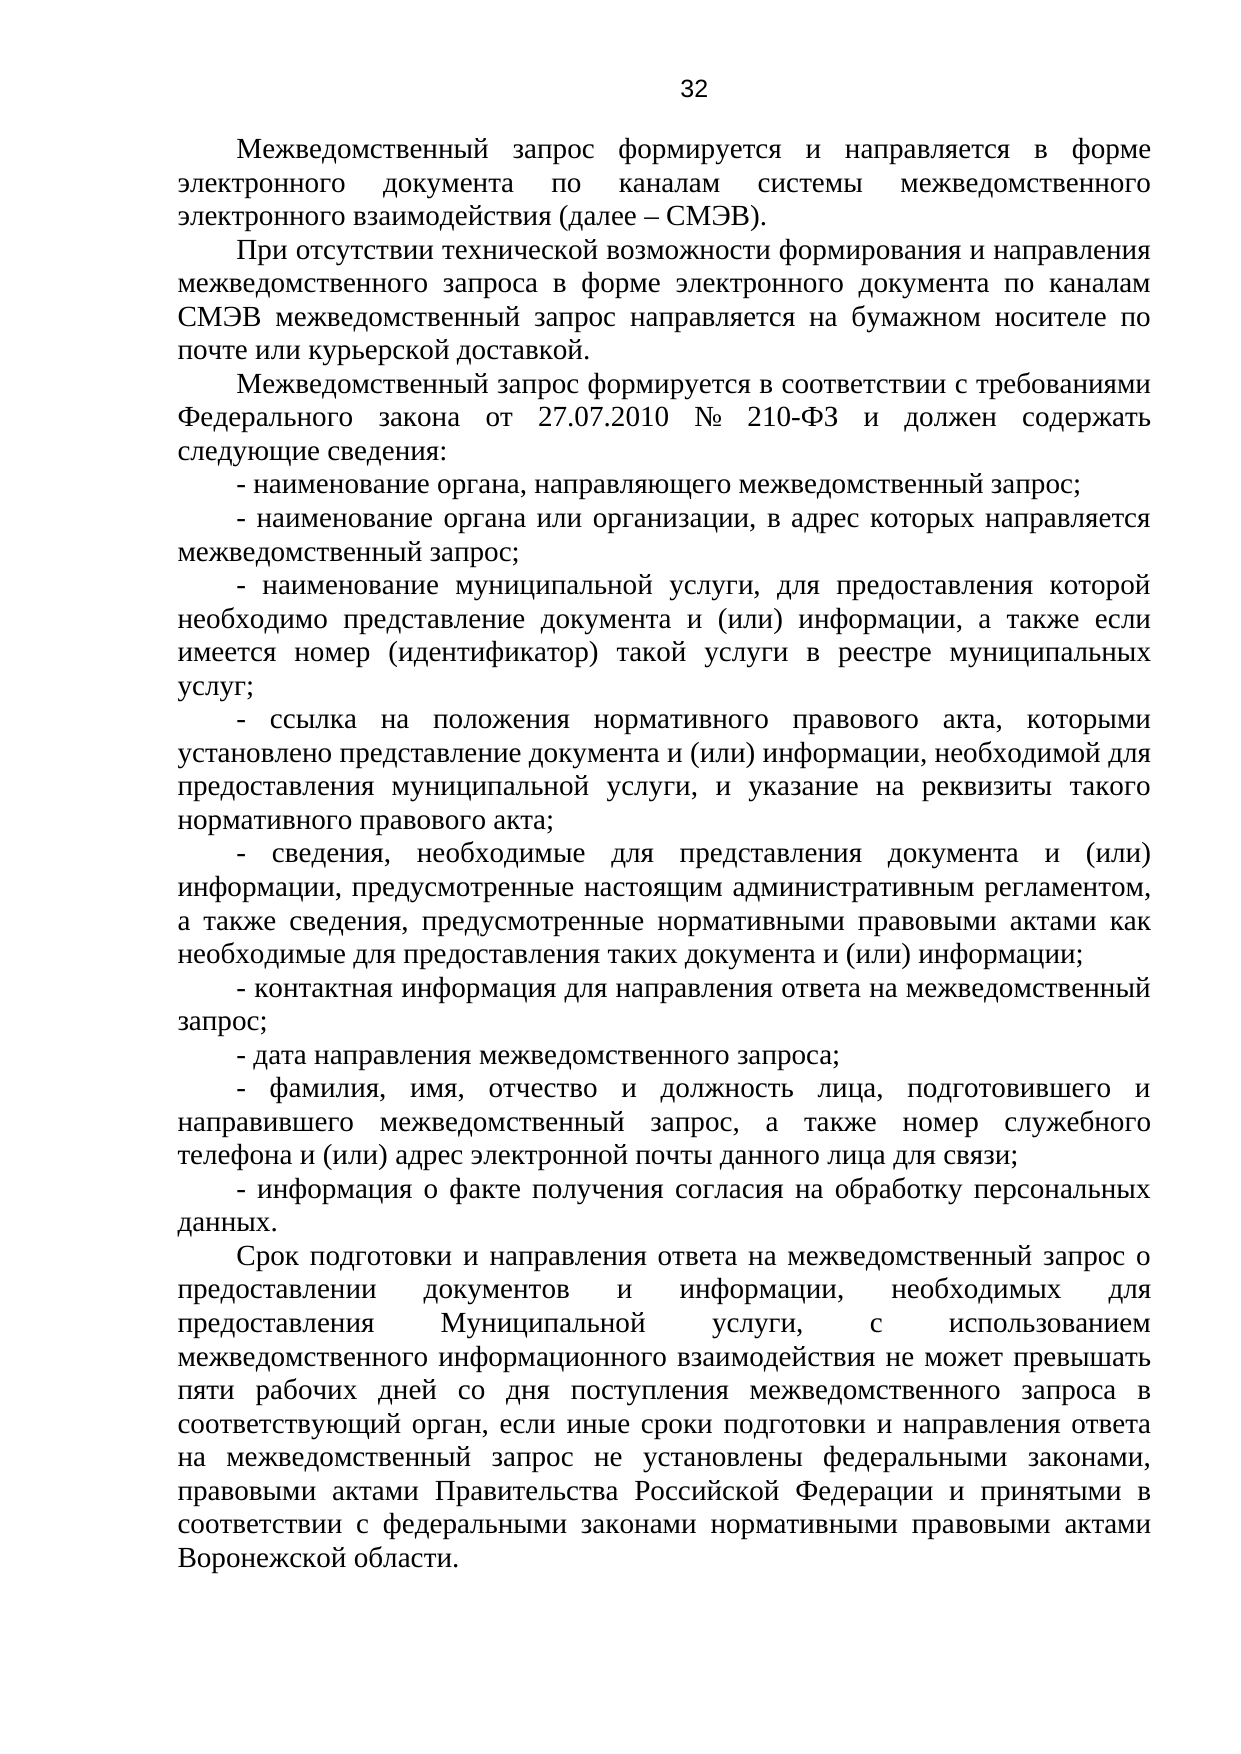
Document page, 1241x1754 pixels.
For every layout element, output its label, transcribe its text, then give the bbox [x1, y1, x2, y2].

text - информация о факте получения согласия на обработку персональных данных. [177, 1171, 1152, 1238]
text - дата направления межведомственного запроса; [177, 1037, 1152, 1070]
text - контактная информация для направления ответа на межведомственный запрос; [177, 970, 1152, 1037]
text Межведомственный запрос формируется и направляется в форме электронного документа по каналам системы межведомственного электронного взаимодействия (далее – СМЭВ). [177, 131, 1152, 232]
text Срок подготовки и направления ответа на межведомственный запрос о предоставлении документов и информации, необходимых для предоставления Муниципальной услуги, с использованием межведомственного информационного взаимодействия не может превышать пяти рабочих дней со дня поступления межведомственного запроса в соответствующий орган, если иные сроки подготовки и направления ответа на межведомственный запрос не установлены федеральными законами, правовыми актами Правительства Российской Федерации и принятыми в соответствии с федеральными законами нормативными правовыми актами Воронежской области. [177, 1238, 1152, 1573]
text При отсутствии технической возможности формирования и направления межведомственного запроса в форме электронного документа по каналам СМЭВ межведомственный запрос направляется на бумажном носителе по почте или курьерской доставкой. [177, 232, 1152, 366]
text - сведения, необходимые для представления документа и (или) информации, предусмотренные настоящим административным регламентом, а также сведения, предусмотренные нормативными правовыми актами как необходимые для предоставления таких документа и (или) информации; [177, 836, 1152, 970]
text - наименование органа или организации, в адрес которых направляется межведомственный запрос; [177, 500, 1152, 567]
text - наименование органа, направляющего межведомственный запрос; [177, 467, 1152, 500]
text - ссылка на положения нормативного правового акта, которыми установлено представление документа и (или) информации, необходимой для предоставления муниципальной услуги, и указание на реквизиты такого нормативного правового акта; [177, 701, 1152, 836]
text - фамилия, имя, отчество и должность лица, подготовившего и направившего межведомственный запрос, а также номер служебного телефона и (или) адрес электронной почты данного лица для связи; [177, 1070, 1152, 1171]
text - наименование муниципальной услуги, для предоставления которой необходимо представление документа и (или) информации, а также если имеется номер (идентификатор) такой услуги в реестре муниципальных услуг; [177, 567, 1152, 701]
text Межведомственный запрос формируется в соответствии с требованиями Федерального закона от 27.07.2010 № 210-ФЗ и должен содержать следующие сведения: [177, 366, 1152, 467]
